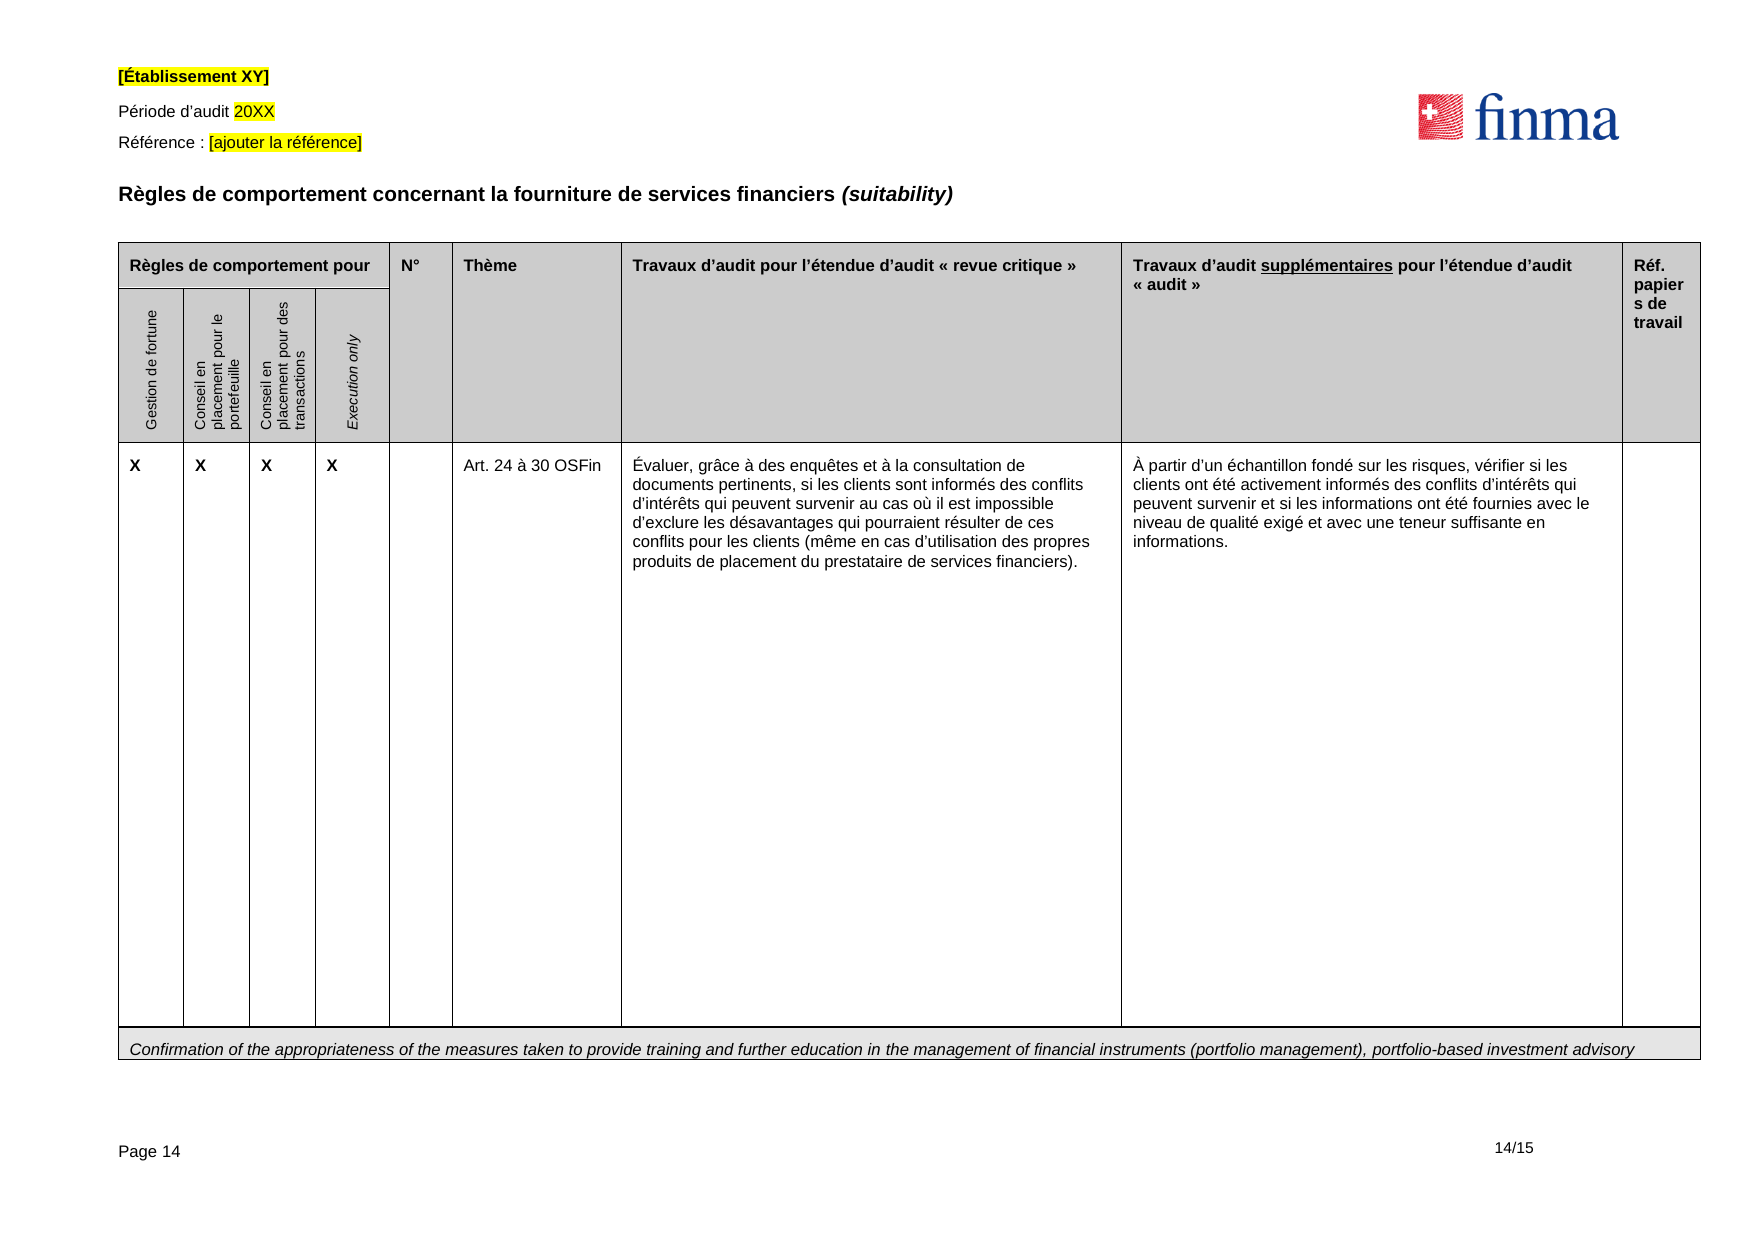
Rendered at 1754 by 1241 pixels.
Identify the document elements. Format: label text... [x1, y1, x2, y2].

table_cell X [184, 443, 249, 1026]
table_cell [390, 443, 452, 1026]
table_cell [1623, 443, 1700, 1026]
table_header Règles de comportement pour [119, 243, 389, 287]
picture [1418, 93, 1620, 140]
table_cell X [119, 443, 183, 1026]
table_cell À partir d’un échantillon fondé sur les risques, vérifier si les clients ont été activement informés des conflits d’intérêts qui peuvent survenir et si les informations ont été fournies avec le niveau de qualité exigé et avec une teneur suffisante en informations. [1122, 443, 1622, 1026]
table_cell Conflits d’intérêts Art. 25 et 27 LSFin Art. 24 à 30 OSFin [453, 443, 621, 1026]
table_header Travaux d’audit supplémentaires pour l’étendue d’audit « audit » [1122, 243, 1622, 442]
table_cell X [250, 443, 315, 1026]
table_header Travaux d’audit pour l’étendue d’audit « revue critique » [622, 243, 1121, 442]
table_cell Gestion de fortune [119, 289, 183, 442]
table_cell Execution only [316, 289, 389, 442]
table_cell Évaluer, grâce à des enquêtes et à la consultation de documents pertinents, si les clients sont informés des conflits d’intérêts qui peuvent survenir au cas où il est impossible d’exclure les désavantages qui pourraient résulter de ces conflits pour les clients (même en cas d’utilisation des propres produits de placement du prestataire de services financiers). [622, 443, 1121, 1026]
table_header Réf. papiers de travail [1623, 243, 1700, 442]
table_cell X [316, 443, 389, 1026]
table_header N° [390, 243, 452, 442]
table_header Thème [453, 243, 621, 442]
table_cell Conseil en placement pour le portefeuille [184, 289, 249, 442]
table_cell Conseil en placement pour des transactions [250, 289, 315, 442]
